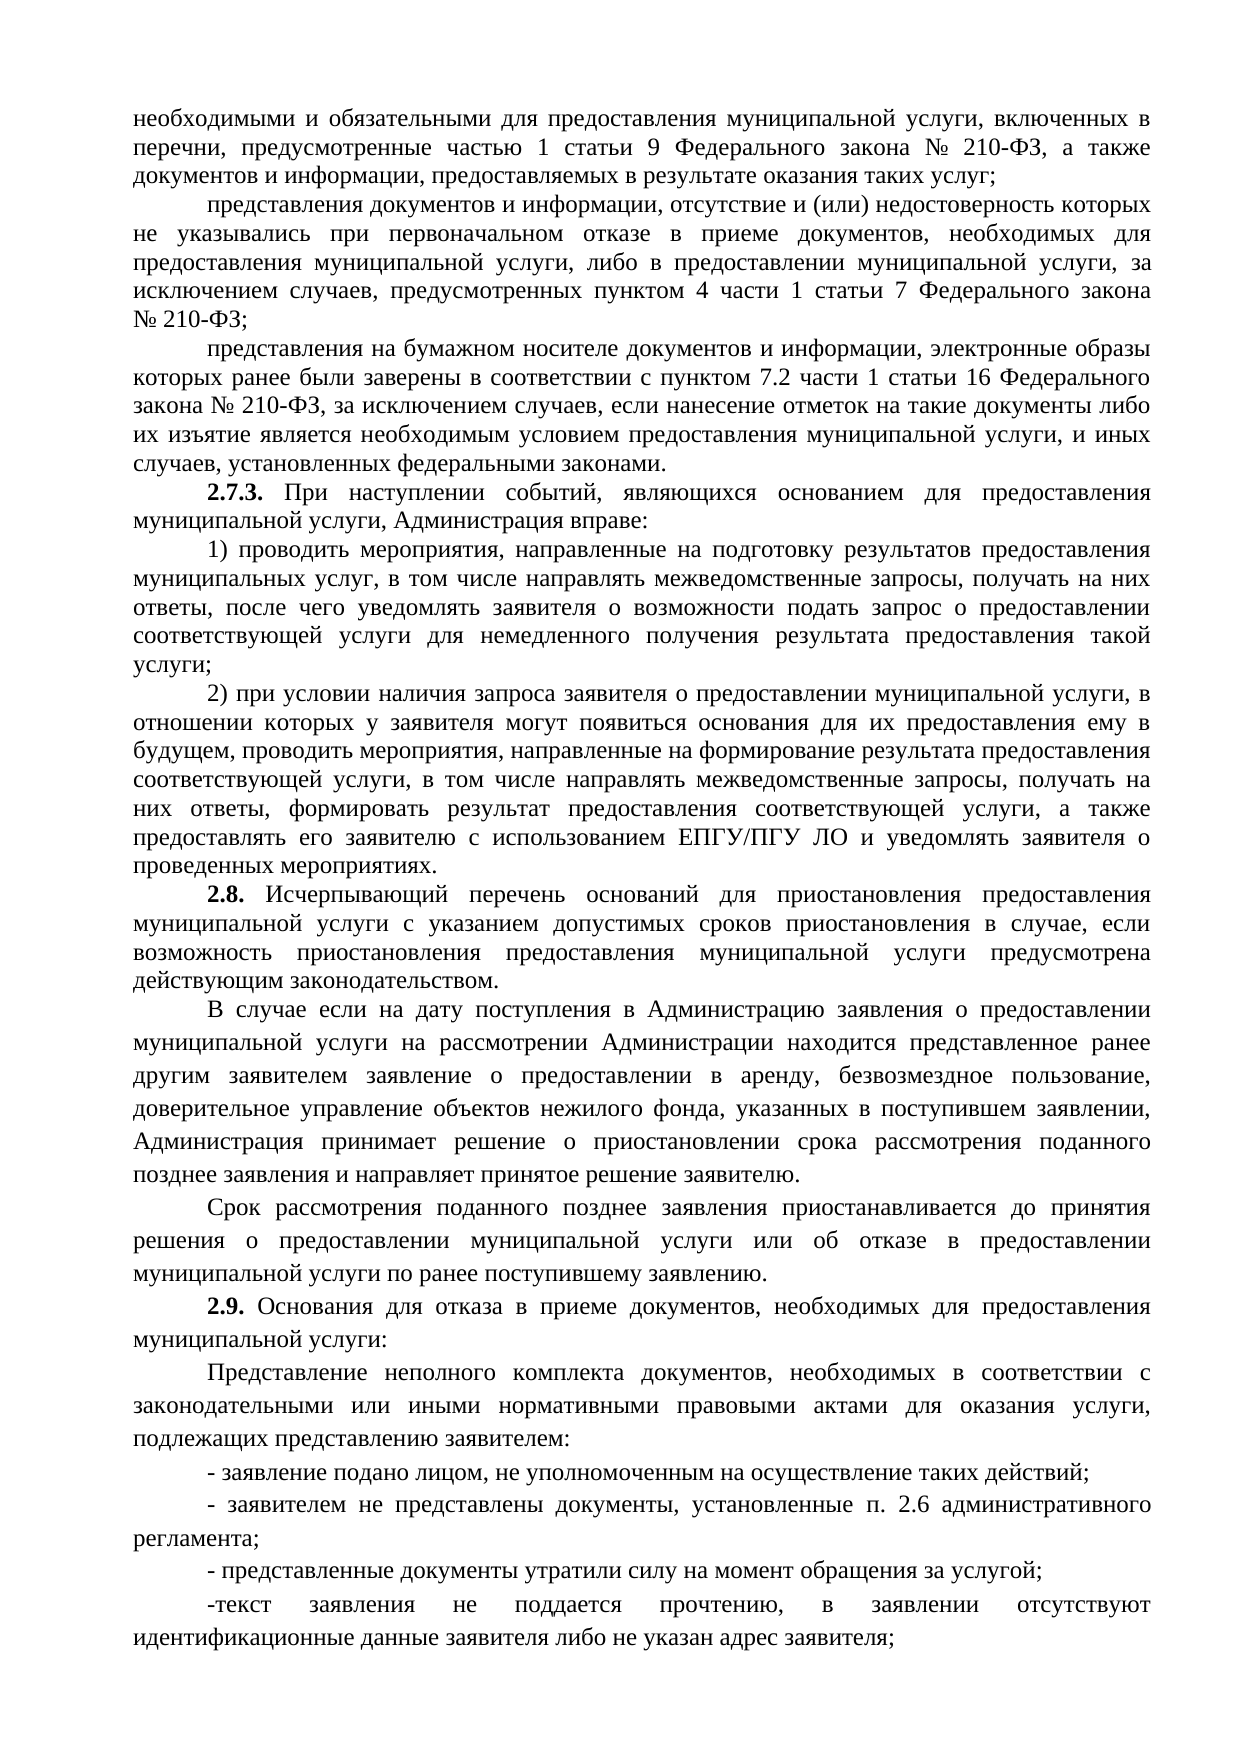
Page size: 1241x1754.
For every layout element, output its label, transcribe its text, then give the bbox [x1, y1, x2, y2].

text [133, 103, 1152, 189]
text представления документов и информации, отсутствие и (или) недостоверность которых не указывались при первоначальном отказе в приеме документов, необходимых для предоставления муниципальной услуги, либо в предоставлении муниципальной услуги, за исключением случаев, предусмотренных пунктом 4 части 1 статьи 7 Федерального закона № 210-ФЗ; [133, 189, 1152, 333]
text 2.8. Исчерпывающий перечень оснований для приостановления предоставления муниципальной услуги с указанием допустимых сроков приостановления в случае, если возможность приостановления предоставления муниципальной услуги предусмотрена действующим законодательством. [133, 879, 1152, 994]
text - заявление подано лицом, не уполномоченным на осуществление таких действий; [133, 1457, 1152, 1485]
text В случае если на дату поступления в Администрацию заявления о предоставлении муниципальной услуги на рассмотрении Администрации находится представленное ранее другим заявителем заявление о предоставлении в аренду, безвозмездное пользование, доверительное управление объектов нежилого фонда, указанных в поступившем заявлении, Администрация принимает решение о приостановлении срока рассмотрения поданного позднее заявления и направляет принятое решение заявителю. [133, 994, 1152, 1188]
text - представленные документы утратили силу на момент обращения за услугой; [133, 1556, 1152, 1584]
text 2.9. Основания для отказа в приеме документов, необходимых для предоставления муниципальной услуги: [133, 1291, 1152, 1353]
text 2) при условии наличия запроса заявителя о предоставлении муниципальной услуги, в отношении которых у заявителя могут появиться основания для их предоставления ему в будущем, проводить мероприятия, направленные на формирование результата предоставления соответствующей услуги, в том числе направлять межведомственные запросы, получать на них ответы, формировать результат предоставления соответствующей услуги, а также предоставлять его заявителю с использованием ЕПГУ/ПГУ ЛО и уведомлять заявителя о проведенных мероприятиях. [133, 678, 1152, 879]
text - заявителем не представлены документы, установленные п. 2.6 административного регламента; [133, 1489, 1152, 1551]
text 2.7.3. При наступлении событий, являющихся основанием для предоставления муниципальной услуги, Администрация вправе: [133, 477, 1152, 534]
text -текст заявления не поддается прочтению, в заявлении отсутствуют идентификационные данные заявителя либо не указан адрес заявителя; [133, 1589, 1152, 1650]
text 1) проводить мероприятия, направленные на подготовку результатов предоставления муниципальных услуг, в том числе направлять межведомственные запросы, получать на них ответы, после чего уведомлять заявителя о возможности подать запрос о предоставлении соответствующей услуги для немедленного получения результата предоставления такой услуги; [133, 534, 1152, 678]
text представления на бумажном носителе документов и информации, электронные образы которых ранее были заверены в соответствии с пунктом 7.2 части 1 статьи 16 Федерального закона № 210-ФЗ, за исключением случаев, если нанесение отметок на такие документы либо их изъятие является необходимым условием предоставления муниципальной услуги, и иных случаев, установленных федеральными законами. [133, 333, 1152, 477]
text Срок рассмотрения поданного позднее заявления приостанавливается до принятия решения о предоставлении муниципальной услуги или об отказе в предоставлении муниципальной услуги по ранее поступившему заявлению. [133, 1192, 1152, 1287]
text Представление неполного комплекта документов, необходимых в соответствии с законодательными или иными нормативными правовыми актами для оказания услуги, подлежащих представлению заявителем: [133, 1357, 1152, 1452]
